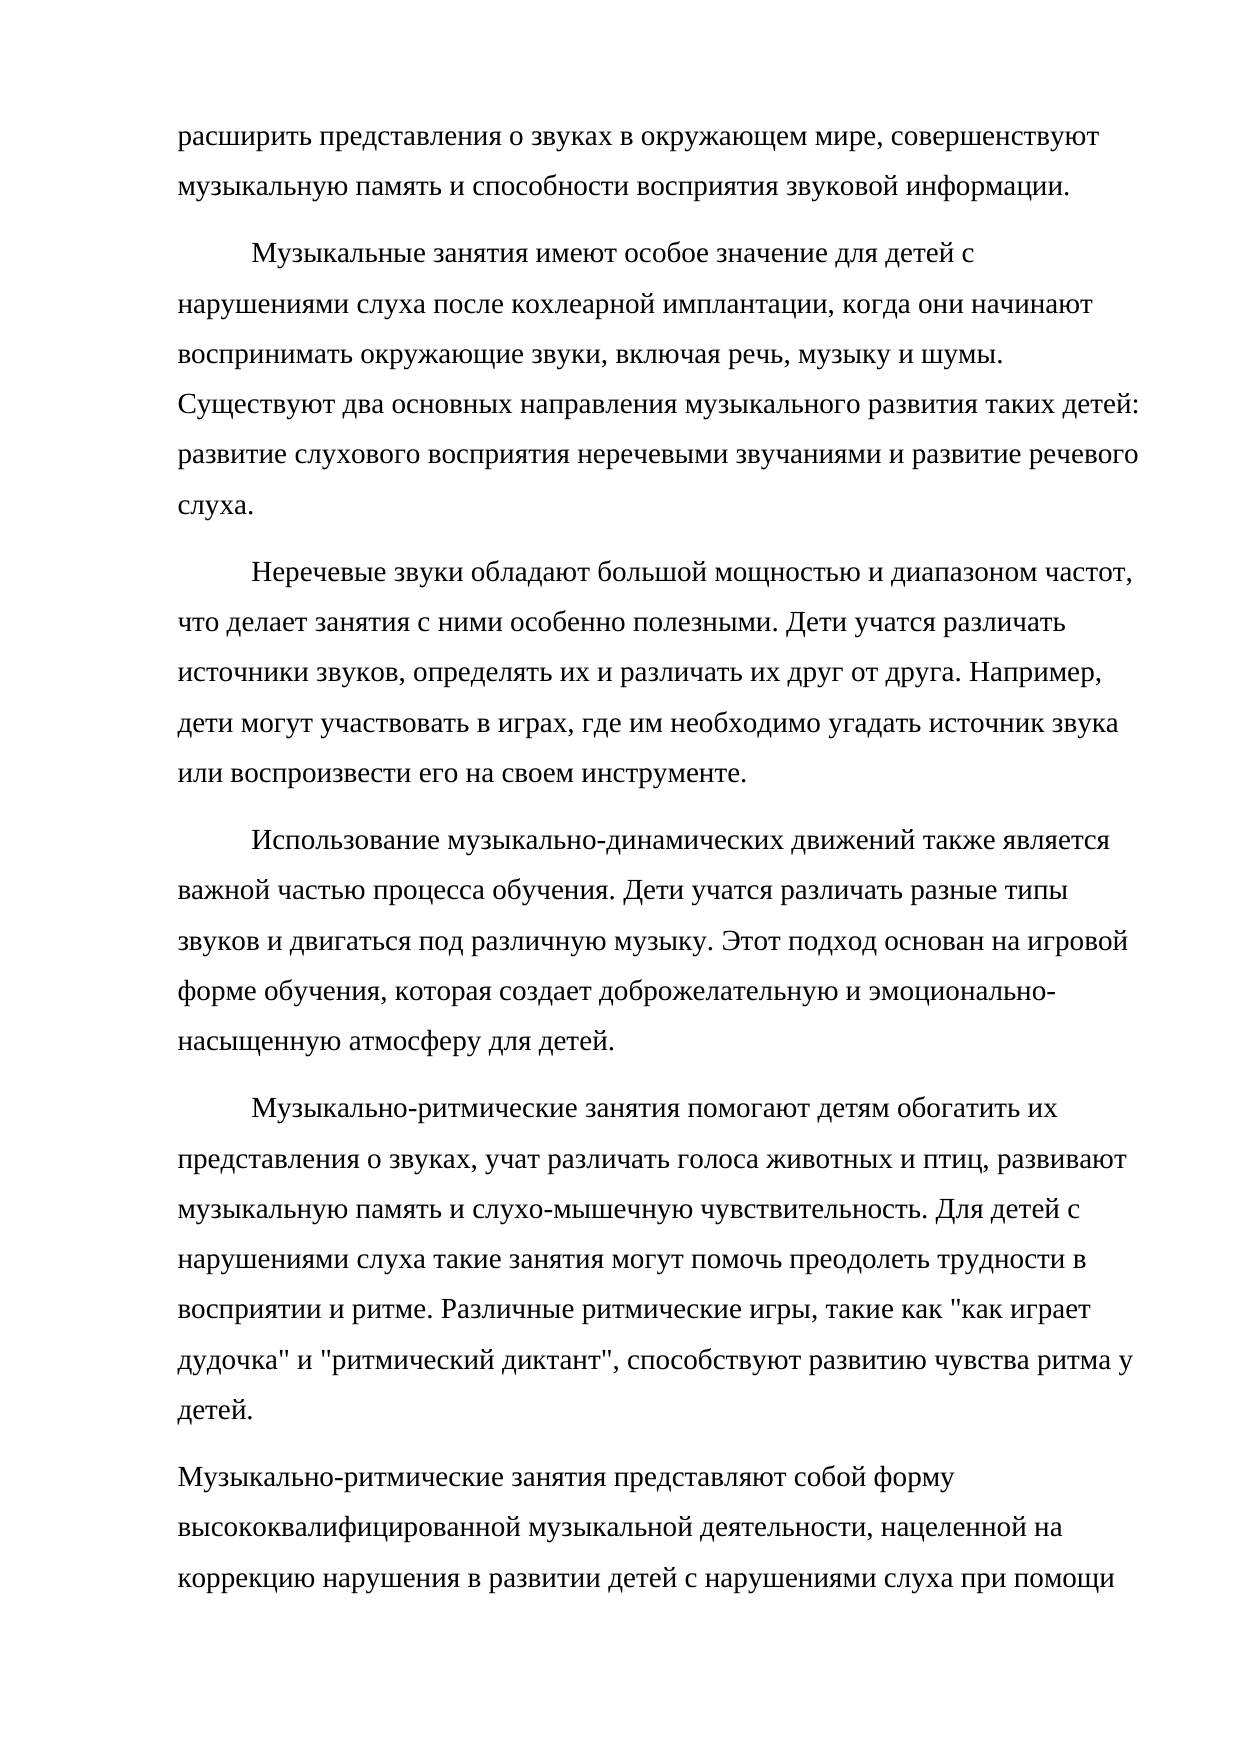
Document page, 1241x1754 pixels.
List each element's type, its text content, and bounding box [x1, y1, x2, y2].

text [177, 118, 1152, 202]
text Неречевые звуки обладают большой мощностью и диапазоном частот, что делает занятия с ними особенно полезными. Дети учатся различать источники звуков, определять их и различать их друг от друга. Например, дети могут участвовать в играх, где им необходимо угадать источник звука или воспроизвести его на своем инструменте. [177, 554, 1152, 789]
text Музыкально-ритмические занятия помогают детям обогатить их представления о звуках, учат различать голоса животных и птиц, развивают музыкальную память и слухо-мышечную чувствительность. Для детей с нарушениями слуха такие занятия могут помочь преодолеть трудности в восприятии и ритме. Различные ритмические игры, такие как "как играет дудочка" и "ритмический диктант", способствуют развитию чувства ритма у детей. [177, 1090, 1152, 1426]
text Музыкальные занятия имеют особое значение для детей с нарушениями слуха после кохлеарной имплантации, когда они начинают воспринимать окружающие звуки, включая речь, музыку и шумы. Существуют два основных направления музыкального развития таких детей: развитие слухового восприятия неречевыми звучаниями и развитие речевого слуха. [177, 235, 1152, 521]
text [177, 1459, 1152, 1593]
text Использование музыкально-динамических движений также является важной частью процесса обучения. Дети учатся различать разные типы звуков и двигаться под различную музыку. Этот подход основан на игровой форме обучения, которая создает доброжелательную и эмоционально-насыщенную атмосферу для детей. [177, 822, 1152, 1057]
